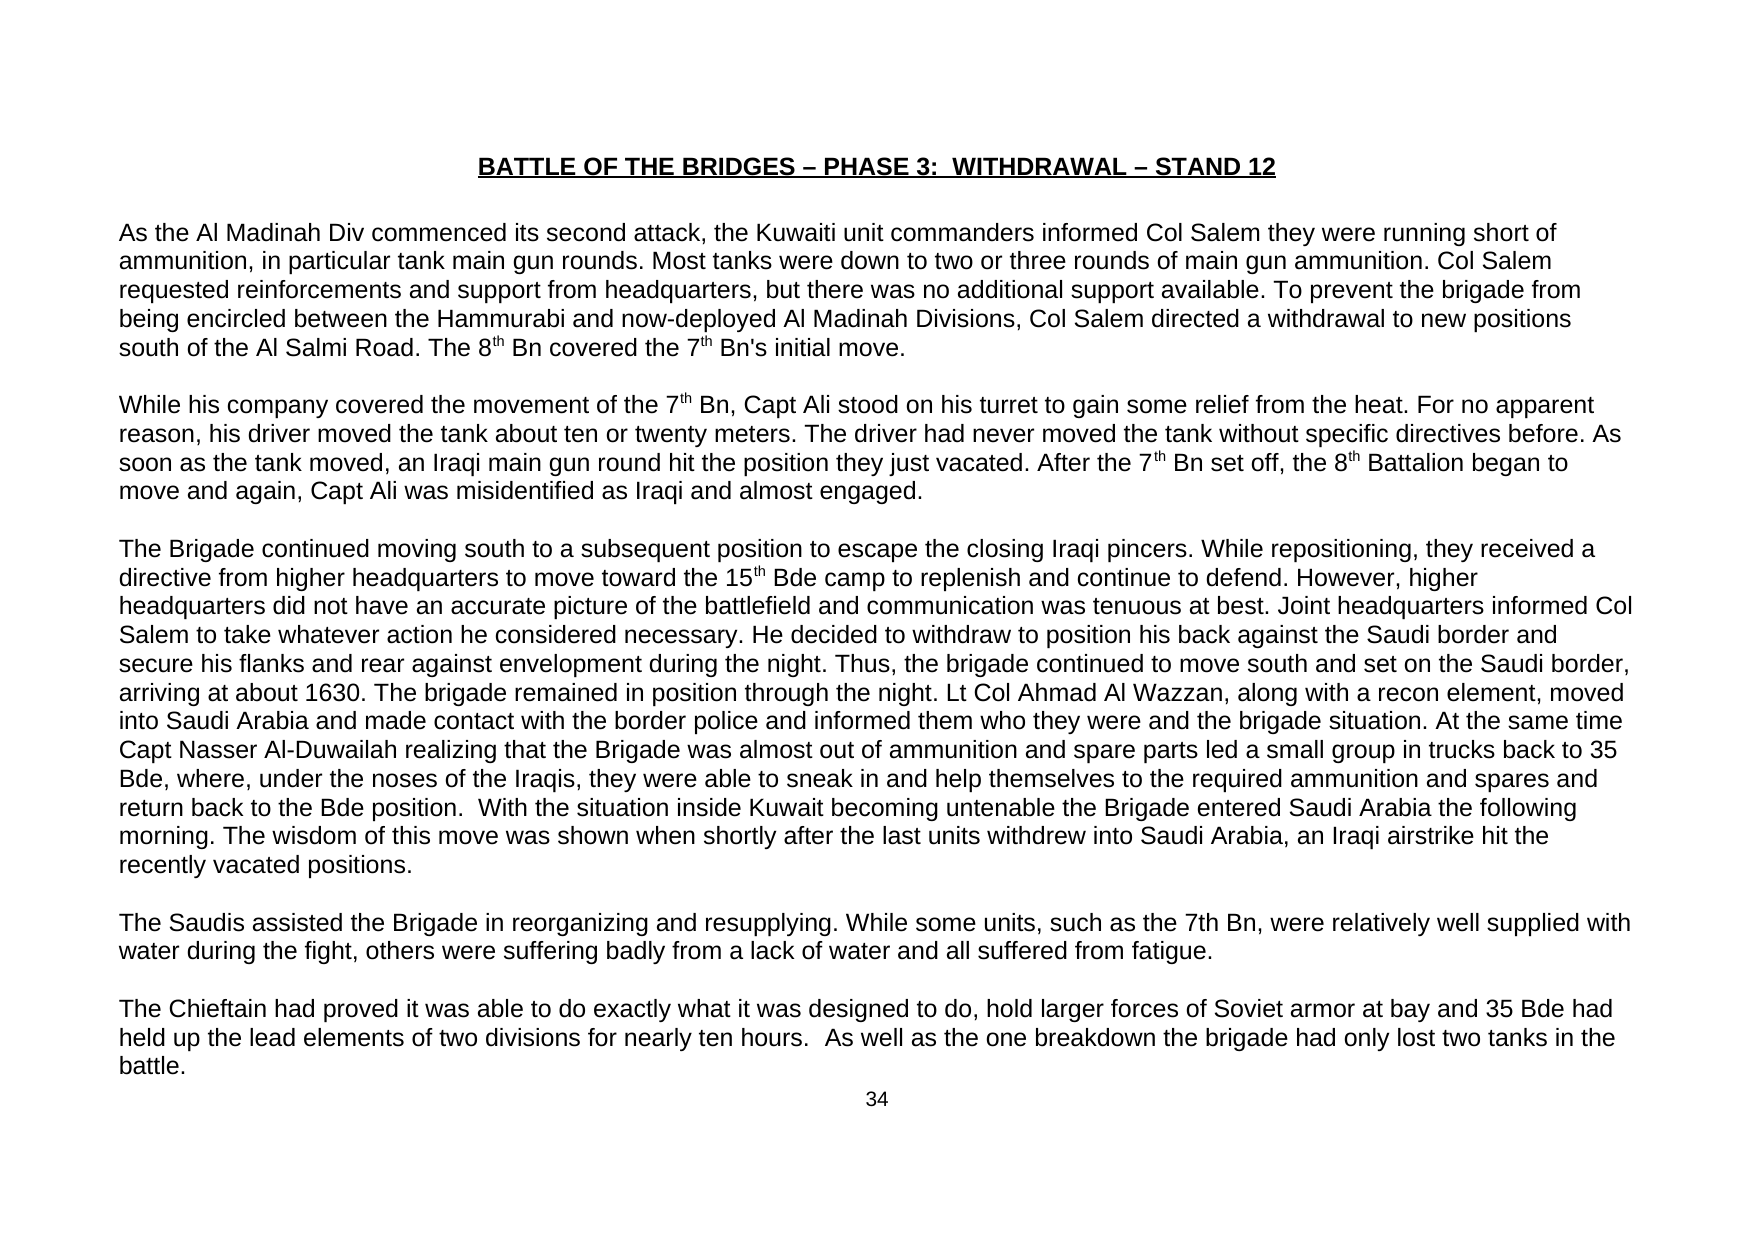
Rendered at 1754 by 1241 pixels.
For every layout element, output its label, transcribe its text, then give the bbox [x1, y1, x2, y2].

text soon as the tank moved, an Iraqi main gun round hit the position they just vacated. After the 7th Bn set off, the 8th Battalion began to [118, 448, 1635, 476]
text As the Al Madinah Div commenced its second attack, the Kuwaiti unit commanders informed Col Salem they were running short of [118, 218, 1635, 246]
text While his company covered the movement of the 7th Bn, Capt Ali stood on his turret to gain some relief from the heat. For no apparent [118, 390, 1635, 419]
text The Chieftain had proved it was able to do exactly what it was designed to do, hold larger forces of Soviet armor at bay and 35 Bde had held up the lead elements of two divisions for nearly ten hours. As well as the one breakdown the brigade had only lost two tanks in the battle. [118, 994, 1635, 1080]
text The Saudis assisted the Brigade in reorganizing and resupplying. While some units, such as the 7th Bn, were relatively well supplied with [118, 908, 1635, 936]
text headquarters did not have an accurate picture of the battlefield and communication was tenuous at best. Joint headquarters informed Col [118, 591, 1635, 620]
text Salem to take whatever action he considered necessary. He decided to withdraw to position his back against the Saudi border and [118, 620, 1635, 649]
text directive from higher headquarters to move toward the 15th Bde camp to replenish and continue to defend. However, higher [118, 563, 1635, 591]
text The Brigade continued moving south to a subsequent position to escape the closing Iraqi pincers. While repositioning, they received a [118, 534, 1635, 563]
text BATTLE OF THE BRIDGES – PHASE 3: WITHDRAWAL – STAND 12 [118, 152, 1635, 180]
text arriving at about 1630. The brigade remained in position through the night. Lt Col Ahmad Al Wazzan, along with a recon element, moved [118, 678, 1635, 706]
text water during the fight, others were suffering badly from a lack of water and all suffered from fatigue. [118, 936, 1635, 965]
text being encircled between the Hammurabi and now-deployed Al Madinah Divisions, Col Salem directed a withdrawal to new positions south of the Al Salmi Road. The 8th Bn covered the 7th Bn's initial move. [118, 304, 1635, 361]
text into Saudi Arabia and made contact with the border police and informed them who they were and the brigade situation. At the same time Capt Nasser Al-Duwailah realizing that the Brigade was almost out of ammunition and spare parts led a small group in trucks back to 35 Bde, where, under the noses of the Iraqis, they were able to sneak in and help themselves to the required ammunition and spares and return back to the Bde position. With the situation inside Kuwait becoming untenable the Brigade entered Saudi Arabia the following morning. The wisdom of this move was shown when shortly after the last units withdrew into Saudi Arabia, an Iraqi airstrike hit the recently vacated positions. [118, 706, 1635, 879]
text requested reinforcements and support from headquarters, but there was no additional support available. To prevent the brigade from [118, 275, 1635, 304]
text secure his flanks and rear against envelopment during the night. Thus, the brigade continued to move south and set on the Saudi border, [118, 649, 1635, 678]
text reason, his driver moved the tank about ten or twenty meters. The driver had never moved the tank without specific directives before. As [118, 419, 1635, 448]
text ammunition, in particular tank main gun rounds. Most tanks were down to two or three rounds of main gun ammunition. Col Salem [118, 246, 1635, 275]
text move and again, Capt Ali was misidentified as Iraqi and almost engaged. [118, 476, 1635, 505]
